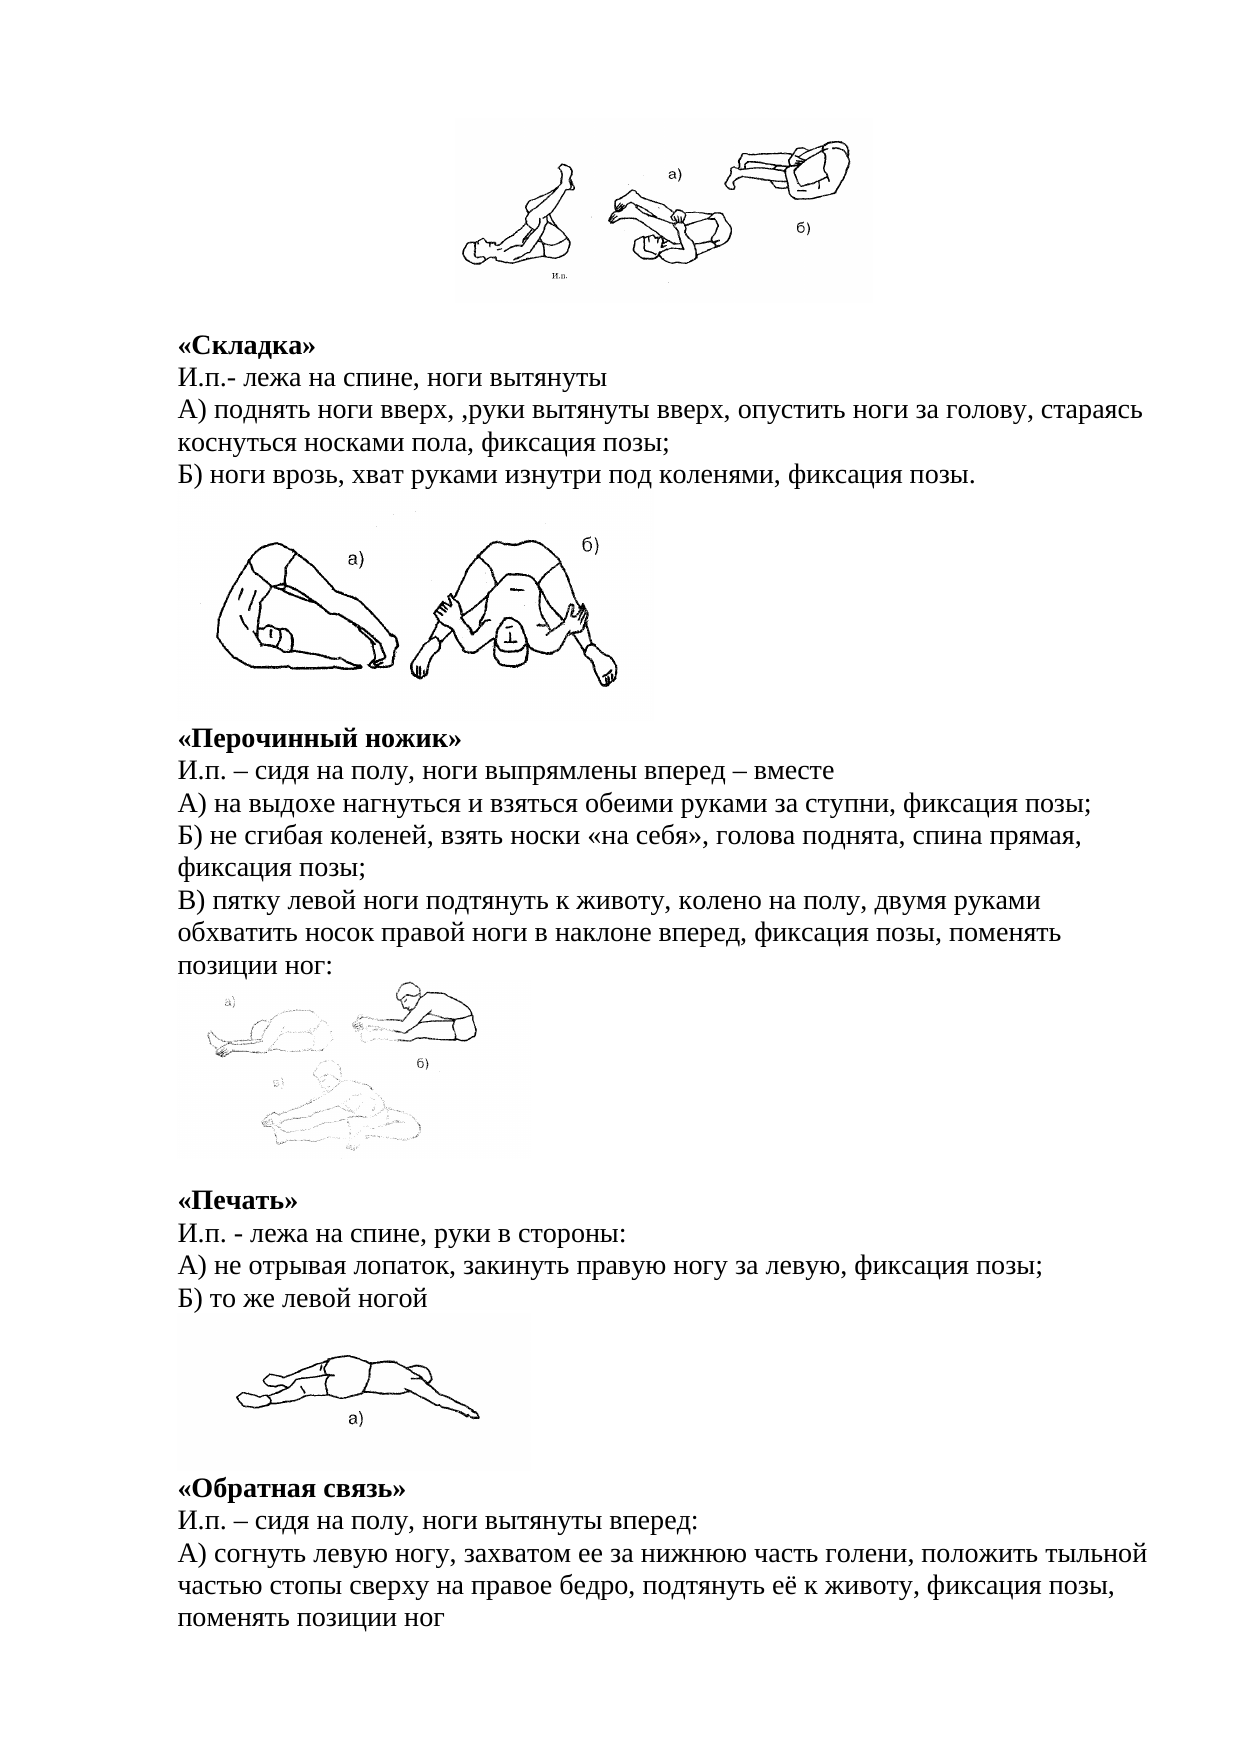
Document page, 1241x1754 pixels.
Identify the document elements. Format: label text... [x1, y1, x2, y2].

text А) на выдохе нагнуться и взяться обеими руками за ступни, фиксация позы; [177, 786, 1152, 818]
picture [177, 489, 654, 721]
text И.п. - лежа на спине, руки в стороны: [177, 1216, 1152, 1248]
picture [455, 118, 873, 303]
text И.п.- лежа на спине, ноги вытянуты [177, 360, 1152, 392]
text «Печать» [177, 1183, 1152, 1216]
picture [177, 1313, 531, 1471]
text И.п. – сидя на полу, ноги вытянуты вперед: [177, 1503, 1152, 1536]
text А) поднять ноги вверх, ,руки вытянуты вверх, опустить ноги за голову, стараясь коснуться носками пола, фиксация позы; [177, 392, 1152, 457]
text В) пятку левой ноги подтянуть к животу, колено на полу, двумя руками обхватить носок правой ноги в наклоне вперед, фиксация позы, поменять позиции ног: [177, 883, 1152, 980]
text А) согнуть левую ногу, захватом ее за нижнюю часть голени, положить тыльной частью стопы сверху на правое бедро, подтянуть её к животу, фиксация позы, поменять позиции ног [177, 1536, 1152, 1633]
text «Обратная связь» [177, 1471, 1152, 1503]
text Б) ноги врозь, хват руками изнутри под коленями, фиксация позы. [177, 457, 1152, 490]
picture [177, 980, 531, 1159]
text И.п. – сидя на полу, ноги выпрямлены вперед – вместе [177, 753, 1152, 786]
text Б) то же левой ногой [177, 1281, 1152, 1313]
text «Перочинный ножик» [177, 721, 1152, 753]
text А) не отрывая лопаток, закинуть правую ногу за левую, фиксация позы; [177, 1248, 1152, 1281]
text «Складка» [177, 328, 1152, 360]
text Б) не сгибая коленей, взять носки «на себя», голова поднята, спина прямая, фиксация позы; [177, 818, 1152, 883]
